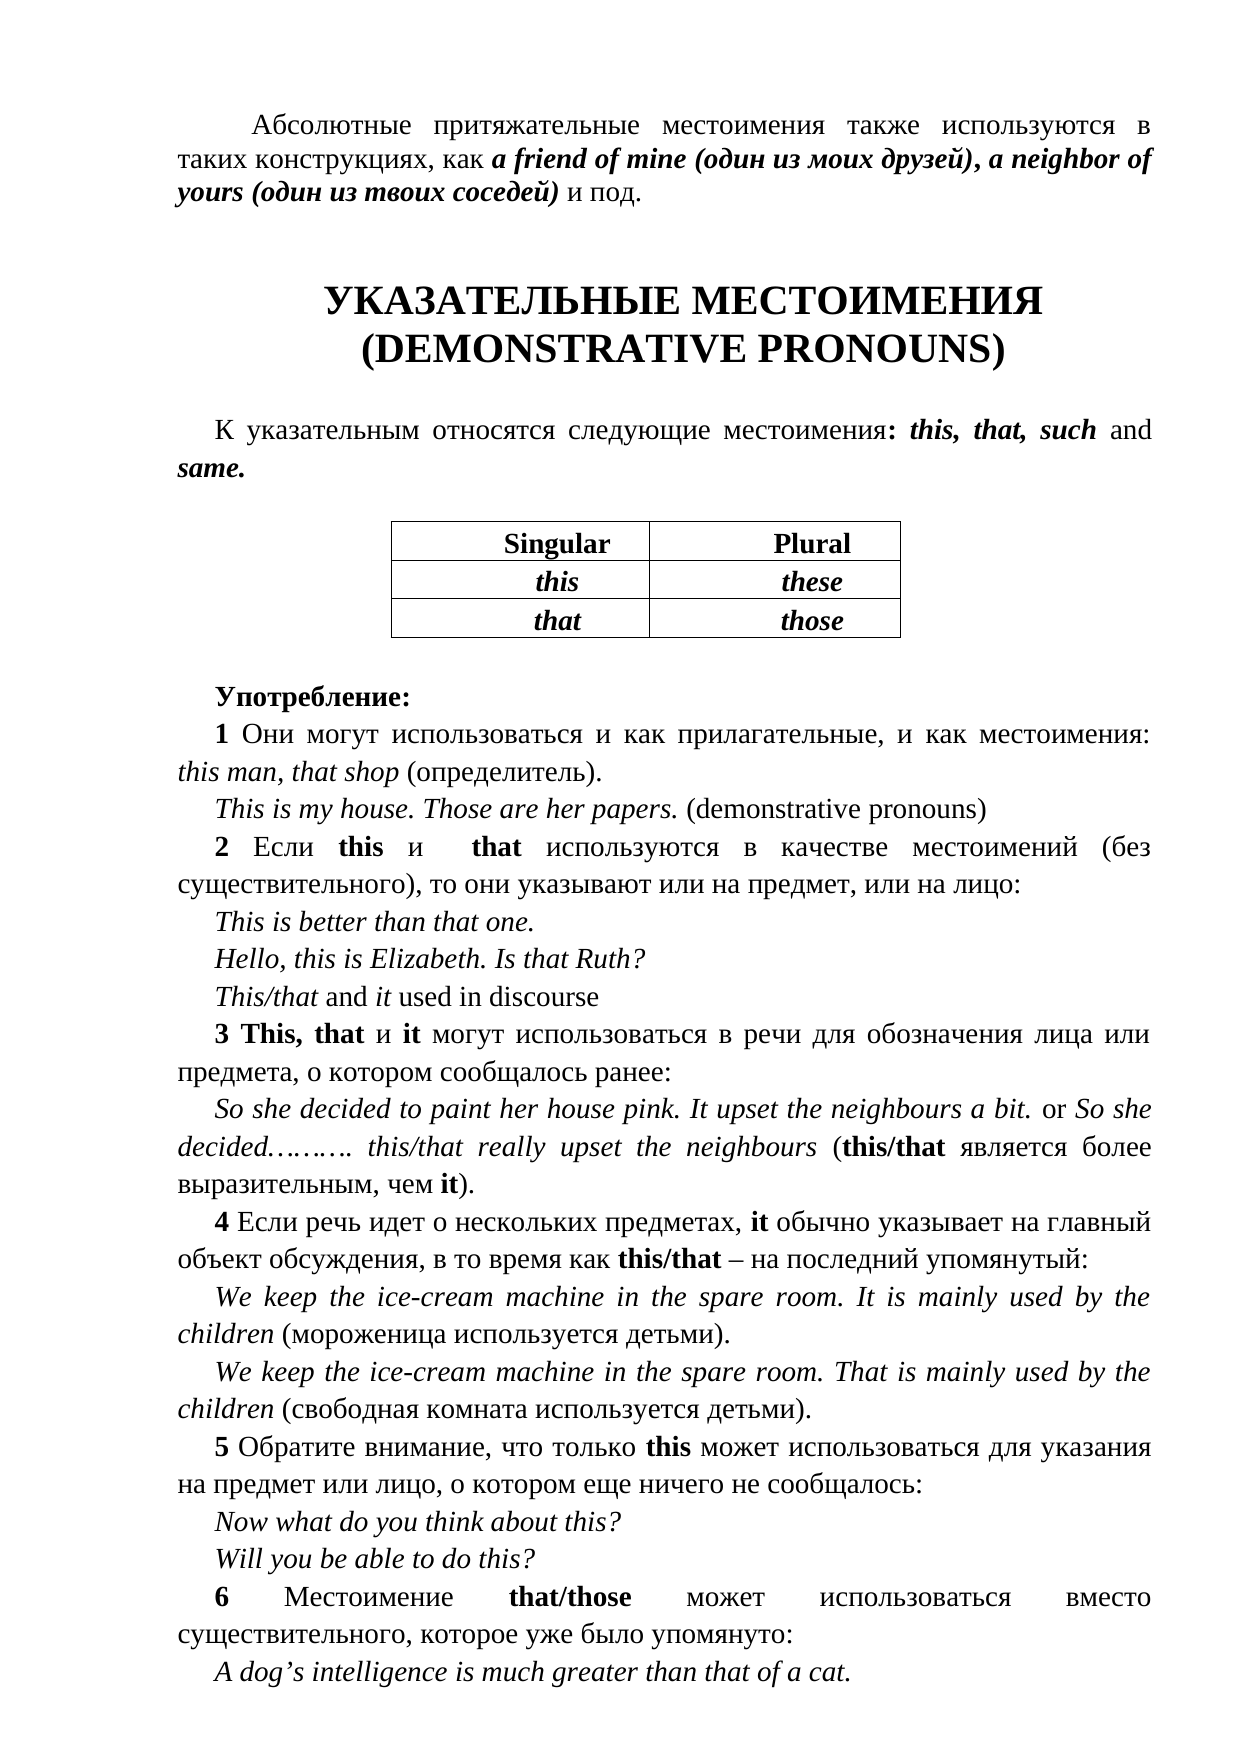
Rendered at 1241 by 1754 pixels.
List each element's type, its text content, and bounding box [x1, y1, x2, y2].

text 1 Они могут использоваться и как прилагательные, и как местоимения: this man, that shop (определитель). [177, 713, 1152, 788]
table_header Plural [650, 522, 900, 559]
text Will you be able to do this? [177, 1538, 1152, 1575]
text 4 Если речь идет о нескольких предметах, it обычно указывает на главный объект обсуждения, в то время как this/that – на последний упомянутый: [177, 1200, 1152, 1275]
text This/that and it used in discourse [177, 975, 1152, 1013]
text 2 Если this и that используются в качестве местоимений (без существительного), то они указывают или на предмет, или на лицо: [177, 825, 1152, 900]
text 5 Обратите внимание, что только this может использоваться для указания на предмет или лицо, о котором еще ничего не сообщалось: [177, 1425, 1152, 1500]
text 6 Местоимение that/those может использоваться вместо существительного, которое уже было упомянуто: [177, 1575, 1152, 1650]
text Now what do you think about this? [177, 1500, 1152, 1538]
text Абсолютные притяжательные местоимения также используются в таких конструкциях, как a friend of mine (один из моих друзей), a neighbor of yours (один из твоих соседей) и под. [177, 107, 1152, 208]
text К указательным относятся следующие местоимения: this, that, such and same. [177, 408, 1152, 483]
table_cell this [392, 561, 649, 598]
table_cell those [650, 599, 900, 637]
text This is better than that one. [177, 900, 1152, 938]
text So she decided to paint her house pink. It upset the neighbours a bit. or So she decided………. this/that really upset the neighbours (this/that является более выразительным, чем it). [177, 1088, 1152, 1200]
text This is my house. Those are her papers. (demonstrative pronouns) [177, 788, 1152, 825]
text A dog’s intelligence is much greater than that of a cat. [177, 1650, 1152, 1688]
table_cell these [650, 561, 900, 598]
text (DEMONSTRATIVE PRONOUNS) [177, 323, 1152, 371]
table_cell that [392, 599, 649, 637]
text Hello, this is Elizabeth. Is that Ruth? [177, 938, 1152, 975]
table_header Singular [392, 522, 649, 559]
text We keep the ice-cream machine in the spare room. It is mainly used by the children (мороженица используется детьми). [177, 1275, 1152, 1350]
text Указательные местоимения [177, 275, 1152, 323]
text We keep the ice-cream machine in the spare room. That is mainly used by the children (свободная комната используется детьми). [177, 1350, 1152, 1425]
text 3 This, that и it могут использоваться в речи для обозначения лица или предмета, о котором сообщалось ранее: [177, 1013, 1152, 1088]
text Употребление: [177, 675, 1152, 713]
